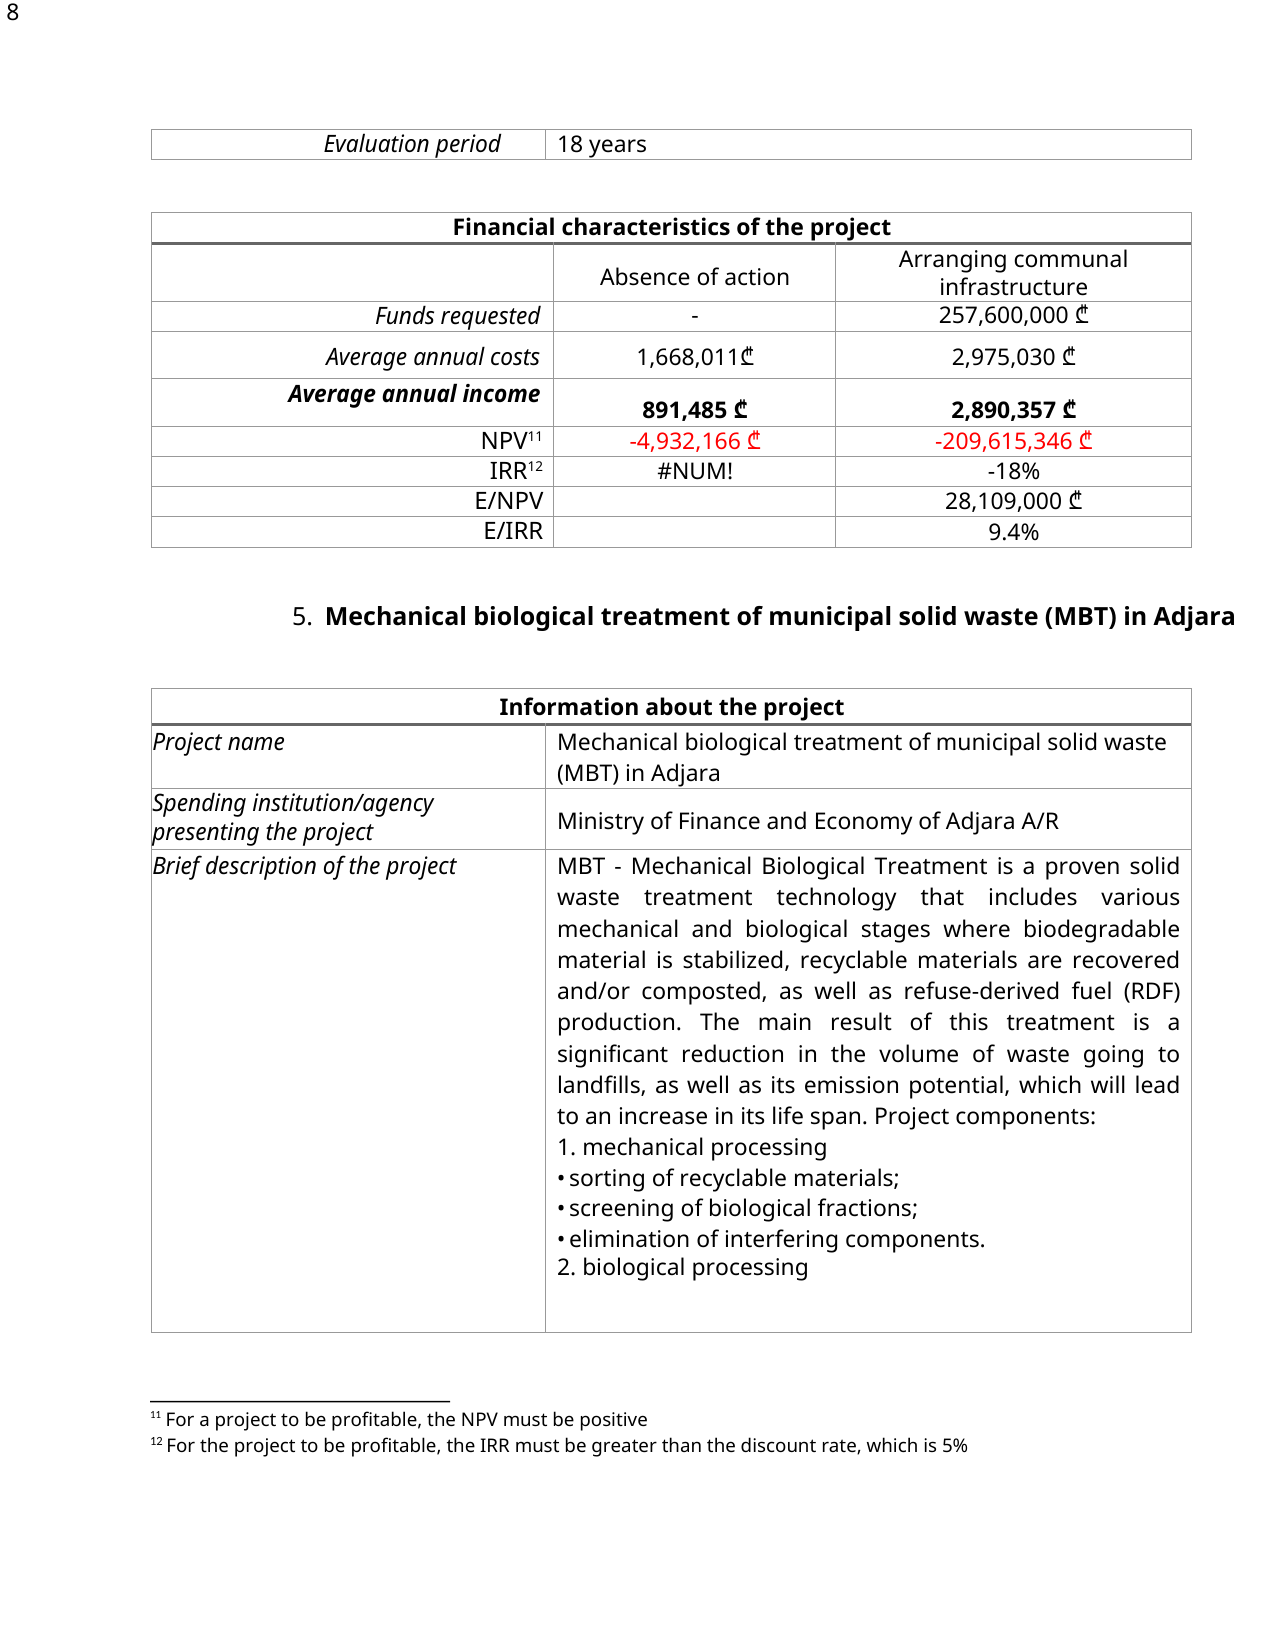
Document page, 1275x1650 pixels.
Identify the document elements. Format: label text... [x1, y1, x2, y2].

table_cell -18% [836, 457, 1191, 486]
table_cell 1,668,011₾ [554, 332, 835, 378]
table_cell #NUM! [554, 457, 835, 486]
table_cell NPV11 [152, 427, 553, 456]
table_cell Average annual income [152, 379, 553, 426]
table_cell Ministry of Finance and Economy of Adjara A/R [546, 789, 1191, 848]
table_cell 2,975,030 ₾ [836, 332, 1191, 378]
table_cell Spending institution/agency presenting the project [152, 789, 545, 848]
text 12 For the project to be profitable, the IRR must be greater than the discount rate, which is 5% [150, 1432, 1239, 1458]
table_cell E/IRR [152, 517, 553, 547]
table_cell 891,485 ₾ [554, 379, 835, 426]
subtitle 5. Mechanical biological treatment of municipal solid waste (MBT) in Adjara [292, 598, 1239, 632]
table_header Evaluation period [152, 130, 545, 159]
table_header Information about the project [152, 689, 1191, 723]
table_cell 257,600,000 ₾ [836, 302, 1191, 331]
table_cell Average annual costs [152, 332, 553, 378]
table_cell Mechanical biological treatment of municipal solid waste (MBT) in Adjara [546, 726, 1191, 788]
table_cell MBT - Mechanical Biological Treatment is a proven solid waste treatment technology that includes various mechanical and biological stages where biodegradable material is stabilized, recyclable materials are recovered and/or composted, as well as refuse-derived fuel (RDF) production. The main result of this treatment is a significant reduction in the volume of waste going to landfills, as well as its emission potential, which will lead to an increase in its life span. Project components: 1. mechanical processing sorting of recyclable materials; screening of biological fractions; elimination of interfering components. 2. biological processing [546, 850, 1191, 1332]
table_cell Project name [152, 726, 545, 788]
table_cell Funds requested [152, 302, 553, 331]
table_cell Arranging communal infrastructure [836, 245, 1191, 301]
table_cell [152, 245, 553, 301]
table_cell Brief description of the project [152, 850, 545, 1332]
table_cell [554, 517, 835, 547]
table_cell 9.4% [836, 517, 1191, 547]
table_cell 28,109,000 ₾ [836, 487, 1191, 516]
table_cell 2,890,357 ₾ [836, 379, 1191, 426]
table_cell E/NPV [152, 487, 553, 516]
text 11 For a project to be profitable, the NPV must be positive [150, 1406, 1239, 1432]
table_cell [554, 487, 835, 516]
table_cell -209,615,346 ₾ [836, 427, 1191, 456]
table_cell Absence of action [554, 245, 835, 301]
table_cell -4,932,166 ₾ [554, 427, 835, 456]
table_header Financial characteristics of the project [152, 213, 1191, 242]
table_cell IRR12 [152, 457, 553, 486]
table_header 18 years [546, 130, 1191, 159]
table_cell - [554, 302, 835, 331]
